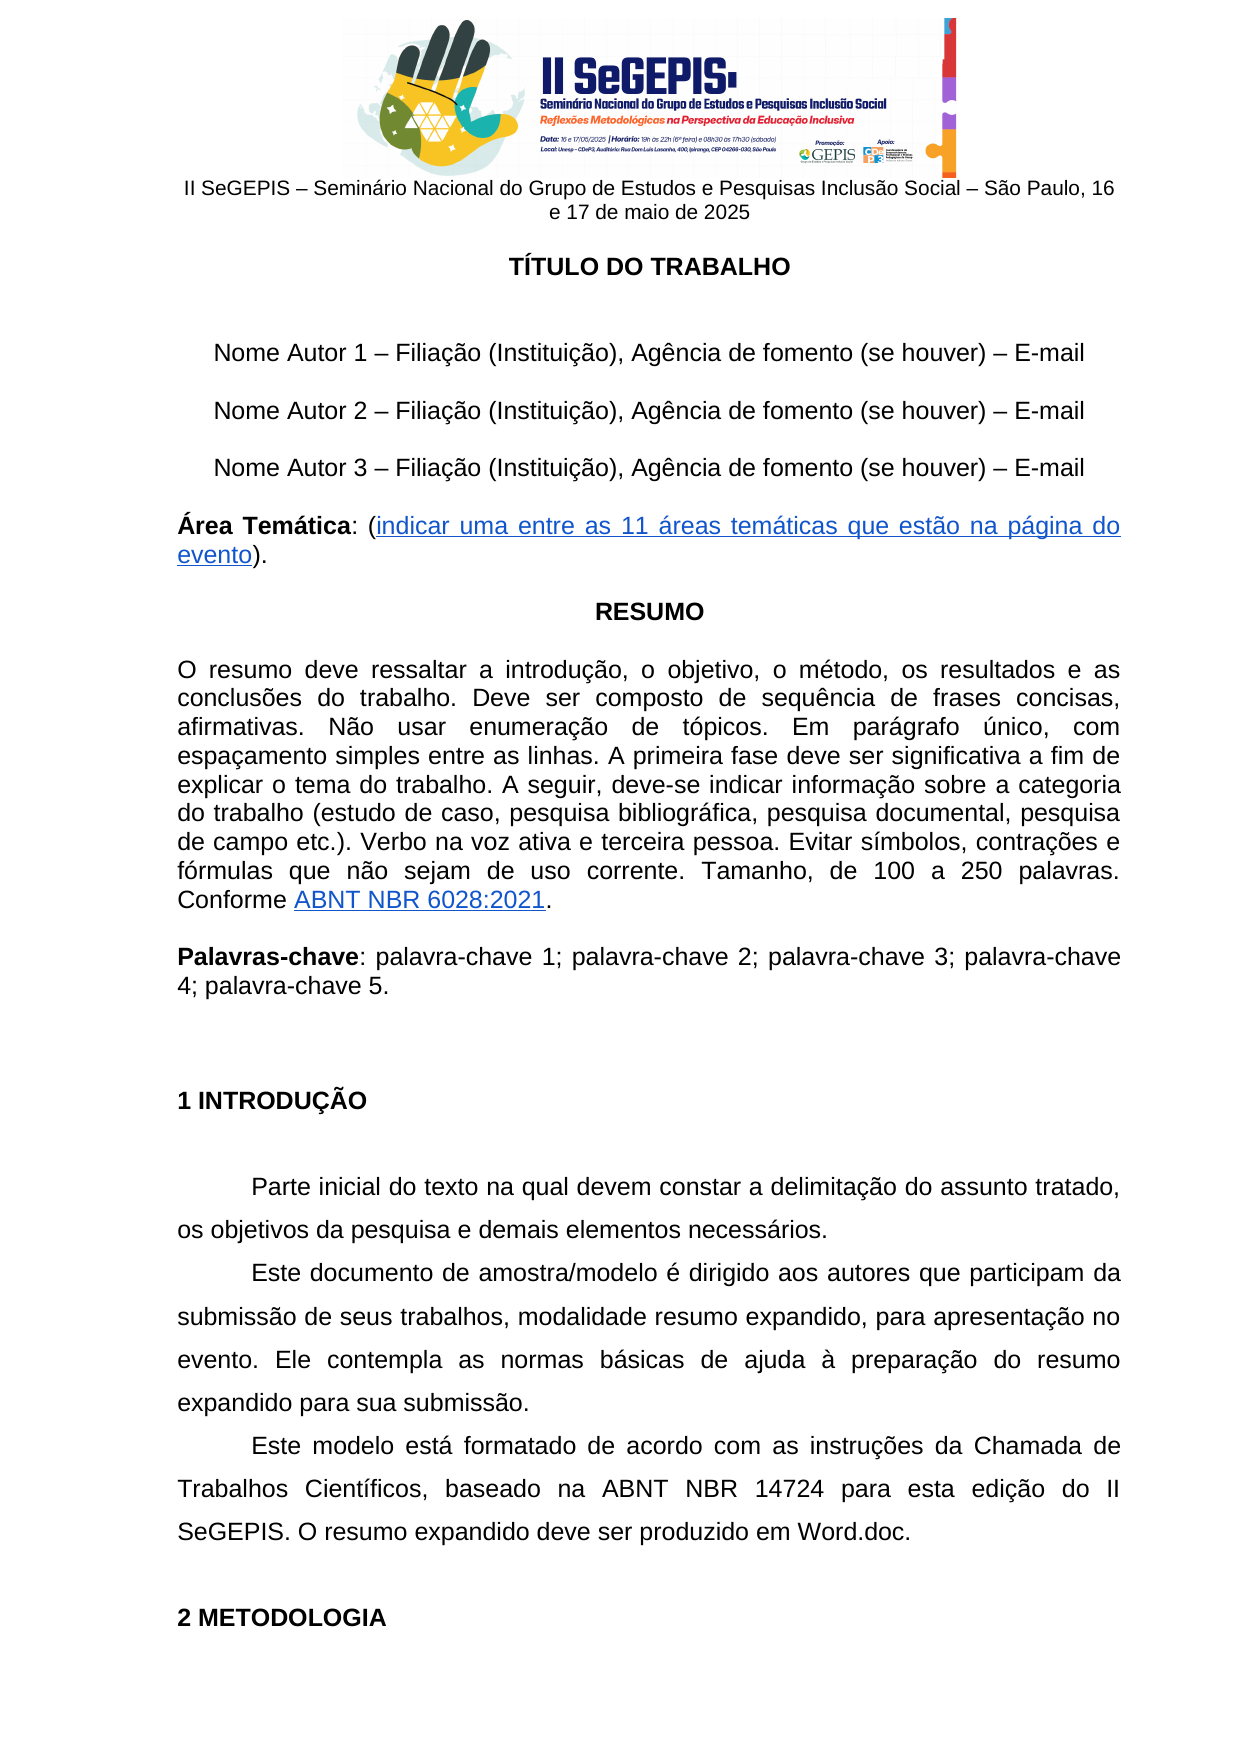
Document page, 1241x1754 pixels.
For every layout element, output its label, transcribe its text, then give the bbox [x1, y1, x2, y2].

text Palavras-chave: palavra-chave 1; palavra-chave 2; palavra-chave 3; palavra-chave 4; palavra-chave 5. [177, 942, 1122, 1000]
text Este documento de amostra/modelo é dirigido aos autores que participam da submissão de seus trabalhos, modalidade resumo expandido, para apresentação no evento. Ele contempla as normas básicas de ajuda à preparação do resumo expandido para sua submissão. [177, 1258, 1122, 1417]
text 2 METODOLOGIA [177, 1603, 1122, 1632]
text 1 INTRODUÇÃO [177, 1086, 1122, 1115]
text Este modelo está formatado de acordo com as instruções da Chamada de Trabalhos Científicos, baseado na ABNT NBR 14724 para esta edição do II SeGEPIS. O resumo expandido deve ser produzido em Word.doc. [177, 1431, 1122, 1546]
picture [343, 18, 957, 178]
text Nome Autor 2 – Filiação (Instituição), Agência de fomento (se houver) – E-mail [177, 396, 1122, 425]
text RESUMO [177, 597, 1122, 626]
text TÍTULO DO TRABALHO [177, 252, 1122, 281]
text Nome Autor 1 – Filiação (Instituição), Agência de fomento (se houver) – E-mail [177, 338, 1122, 367]
text O resumo deve ressaltar a introdução, o objetivo, o método, os resultados e as conclusões do trabalho. Deve ser composto de sequência de frases concisas, afirmativas. Não usar enumeração de tópicos. Em parágrafo único, com espaçamento simples entre as linhas. A primeira fase deve ser significativa a fim de explicar o tema do trabalho. A seguir, deve-se indicar informação sobre a categoria do trabalho (estudo de caso, pesquisa bibliográfica, pesquisa documental, pesquisa de campo etc.). Verbo na voz ativa e terceira pessoa. Evitar símbolos, contrações e fórmulas que não sejam de uso corrente. Tamanho, de 100 a 250 palavras. Conforme ABNT NBR 6028:2021. [177, 655, 1122, 913]
text Área Temática: (indicar uma entre as 11 áreas temáticas que estão na página do evento). [177, 511, 1122, 568]
text Parte inicial do texto na qual devem constar a delimitação do assunto tratado, os objetivos da pesquisa e demais elementos necessários. [177, 1172, 1122, 1244]
text Nome Autor 3 – Filiação (Instituição), Agência de fomento (se houver) – E-mail [177, 453, 1122, 482]
